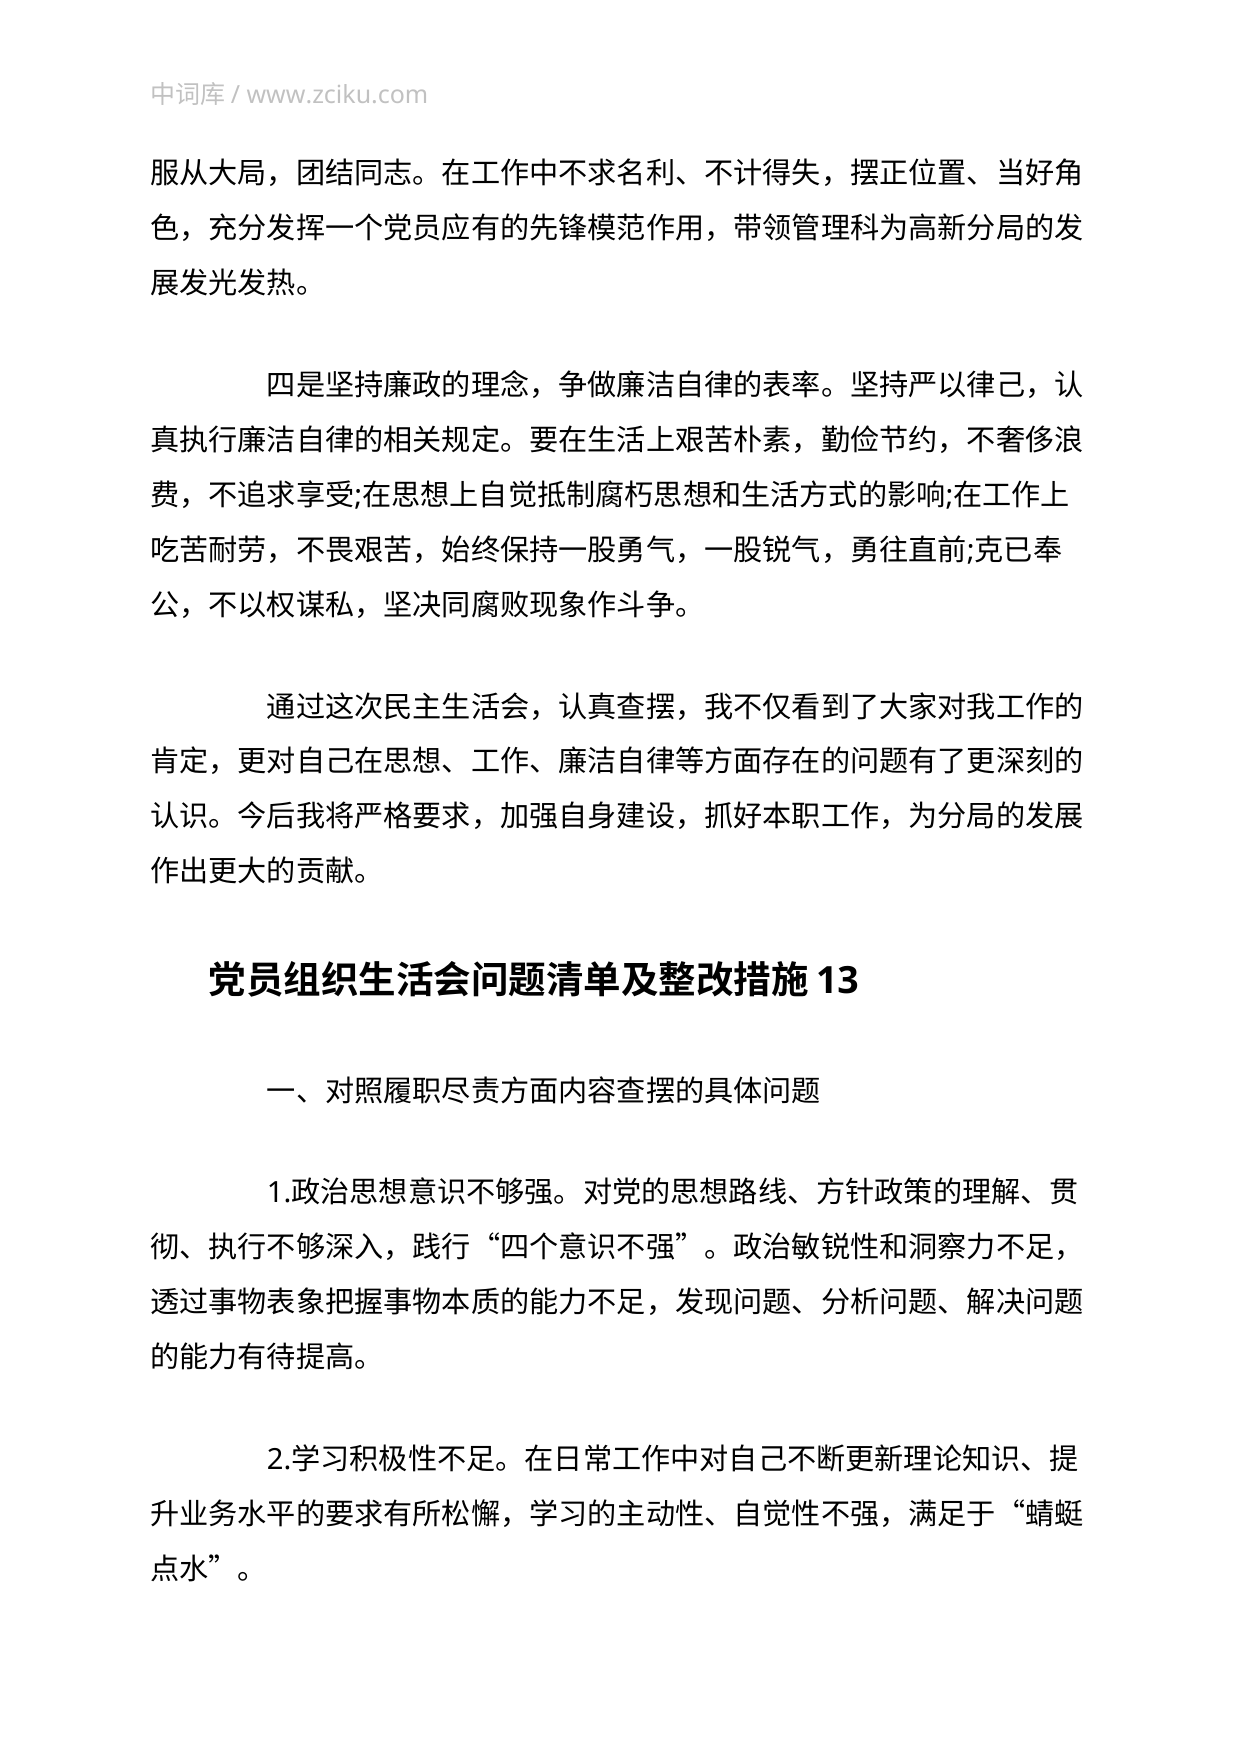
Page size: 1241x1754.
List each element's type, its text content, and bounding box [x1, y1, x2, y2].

text 一、对照履职尽责方面内容查摆的具体问题 [150, 1067, 1090, 1109]
text 通过这次民主生活会，认真查摆，我不仅看到了大家对我工作的肯定，更对自己在思想、工作、廉洁自律等方面存在的问题有了更深刻的认识。今后我将严格要求，加强自身建设，抓好本职工作，为分局的发展作出更大的贡献。 [150, 683, 1090, 890]
text 党员组织生活会问题清单及整改措施13 [150, 949, 1090, 1004]
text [150, 150, 1090, 302]
text 四是坚持廉政的理念，争做廉洁自律的表率。坚持严以律己，认真执行廉洁自律的相关规定。要在生活上艰苦朴素，勤俭节约，不奢侈浪费，不追求享受;在思想上自觉抵制腐朽思想和生活方式的影响;在工作上吃苦耐劳，不畏艰苦，始终保持一股勇气，一股锐气，勇往直前;克已奉公，不以权谋私，坚决同腐败现象作斗争。 [150, 362, 1090, 624]
text 1.政治思想意识不够强。对党的思想路线、方针政策的理解、贯彻、执行不够深入，践行“四个意识不强”。政治敏锐性和洞察力不足，透过事物表象把握事物本质的能力不足，发现问题、分析问题、解决问题的能力有待提高。 [150, 1169, 1090, 1376]
text 2.学习积极性不足。在日常工作中对自己不断更新理论知识、提升业务水平的要求有所松懈，学习的主动性、自觉性不强，满足于“蜻蜓点水”。 [150, 1436, 1090, 1588]
